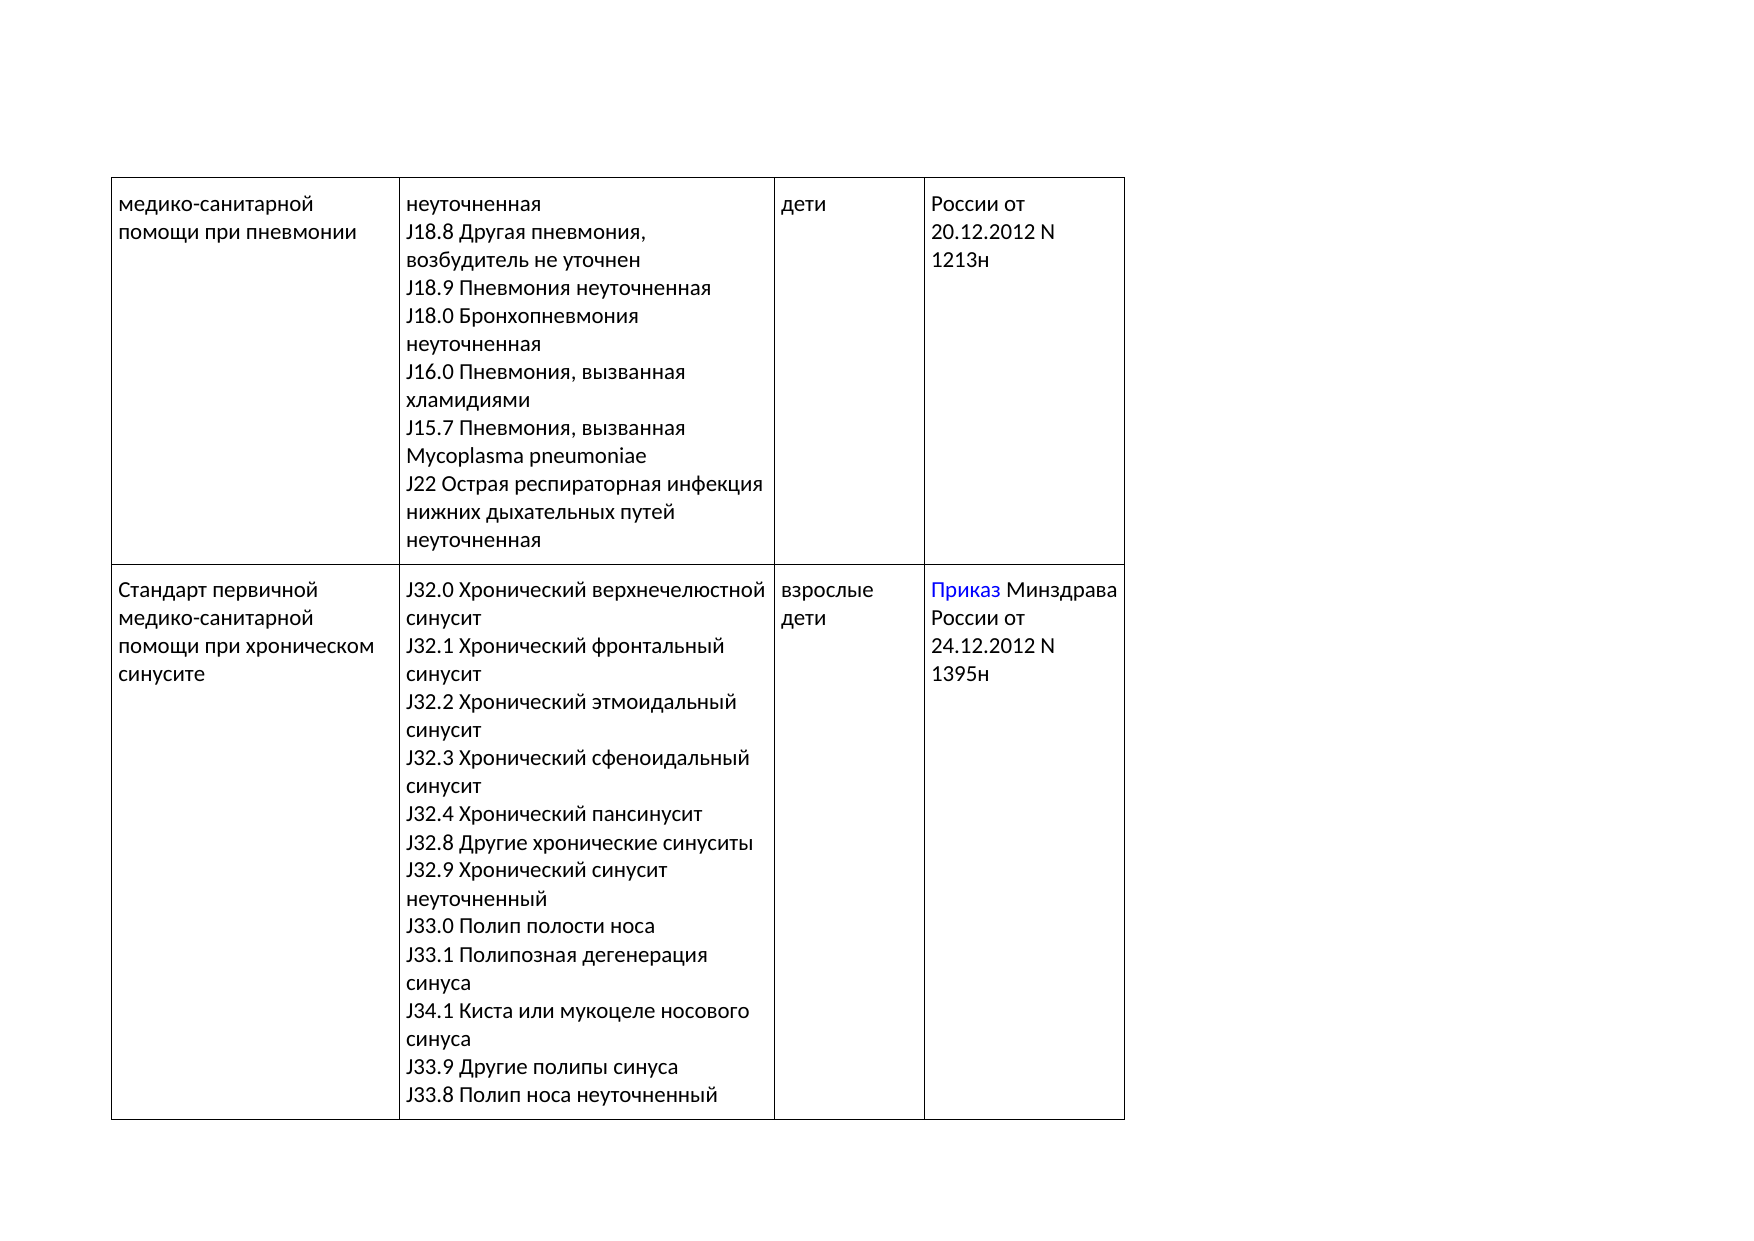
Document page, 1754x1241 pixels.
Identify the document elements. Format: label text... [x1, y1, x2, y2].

table_cell Приказ Минздрава России от 24.12.2012 N 1395н [925, 565, 1124, 1118]
table_cell взрослые дети [775, 565, 924, 1118]
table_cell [925, 178, 1124, 564]
table_cell Стандарт первичной медико-санитарной помощи при хроническом синусите [112, 565, 399, 1118]
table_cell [112, 178, 399, 564]
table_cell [400, 178, 774, 564]
table_cell J32.0 Хронический верхнечелюстной синусит J32.1 Хронический фронтальный синусит J32.2 Хронический этмоидальный синусит J32.3 Хронический сфеноидальный синусит J32.4 Хронический пансинусит J32.8 Другие хронические синуситы J32.9 Хронический синусит неуточненный J33.0 Полип полости носа J33.1 Полипозная дегенерация синуса J34.1 Киста или мукоцеле носового синуса J33.9 Другие полипы синуса J33.8 Полип носа неуточненный [400, 565, 774, 1118]
table_cell взрослые дети [775, 178, 924, 564]
